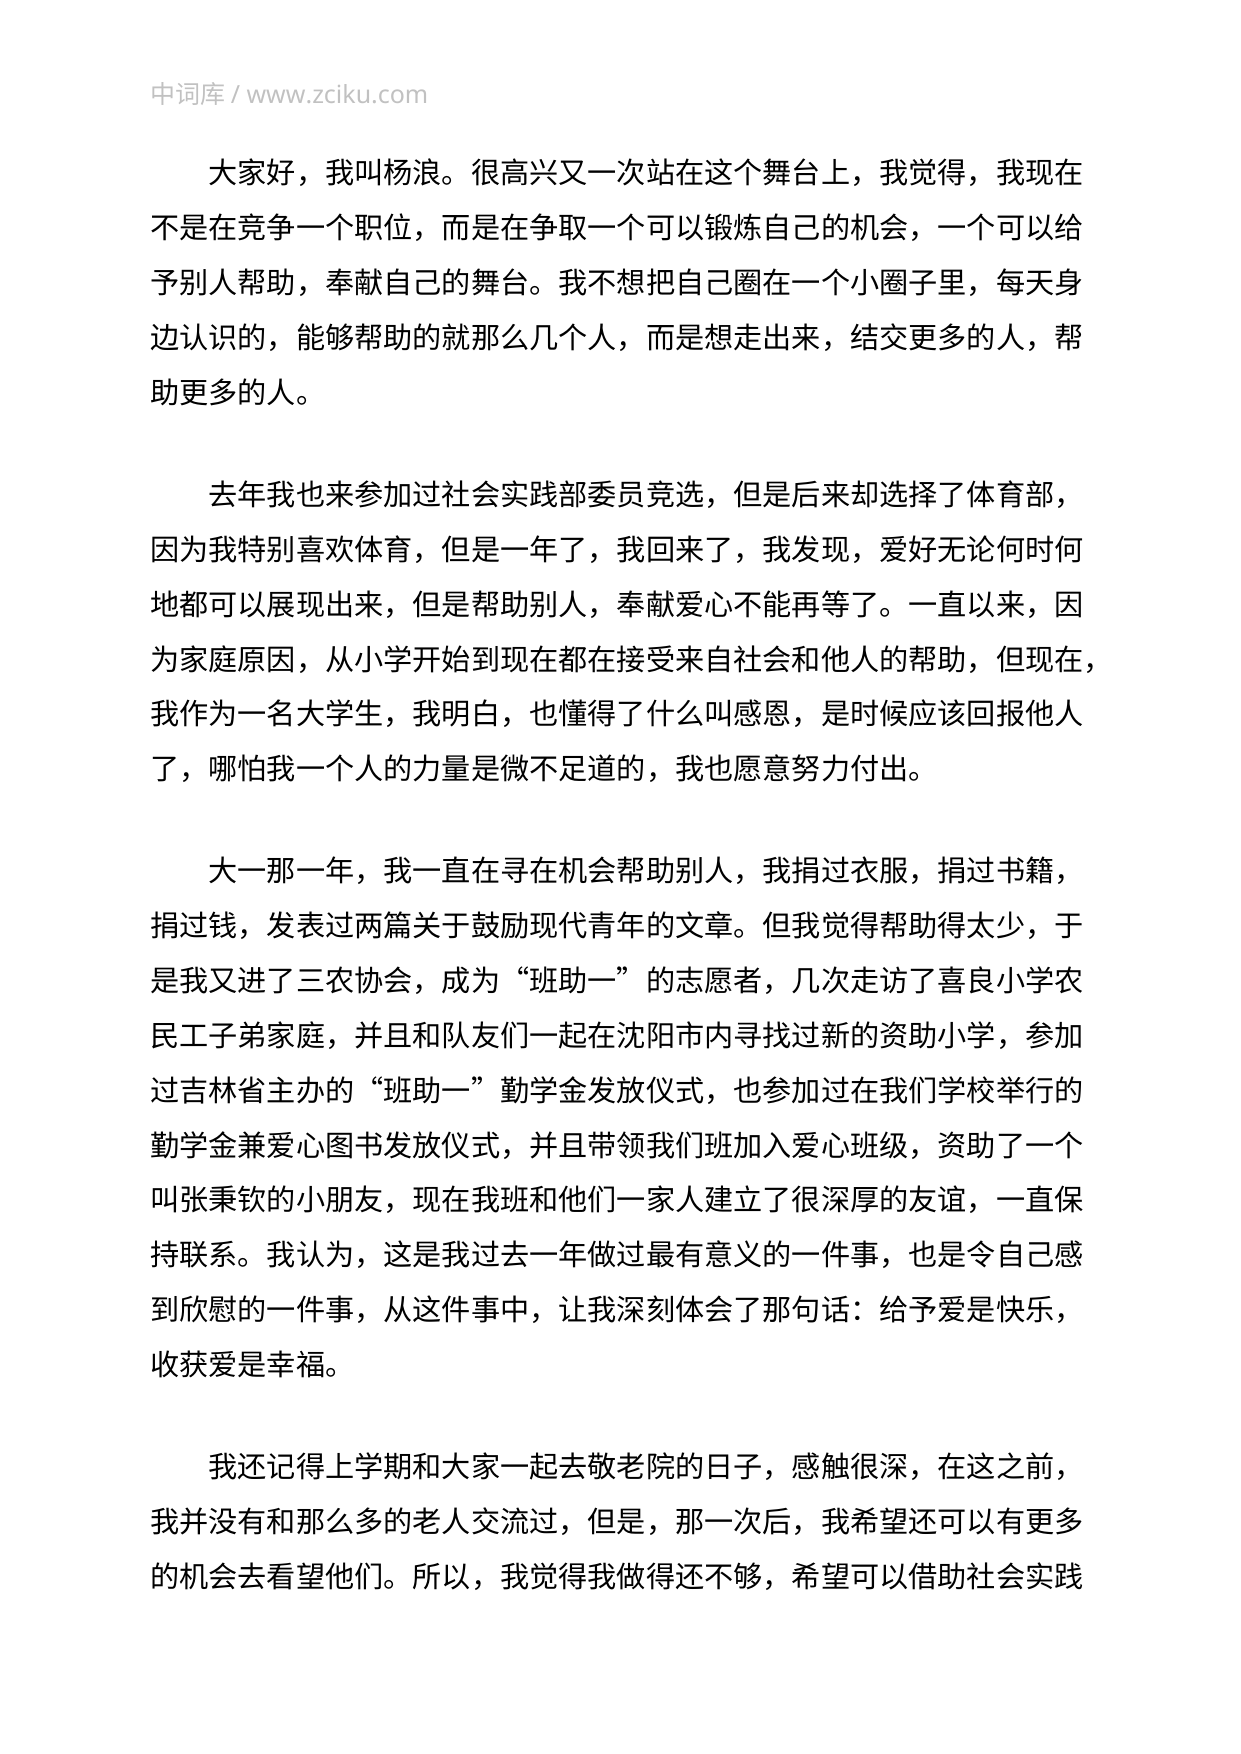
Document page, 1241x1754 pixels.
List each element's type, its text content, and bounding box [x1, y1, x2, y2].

text 去年我也来参加过社会实践部委员竞选，但是后来却选择了体育部，因为我特别喜欢体育，但是一年了，我回来了，我发现，爱好无论何时何地都可以展现出来，但是帮助别人，奉献爱心不能再等了。一直以来，因为家庭原因，从小学开始到现在都在接受来自社会和他人的帮助，但现在，我作为一名大学生，我明白，也懂得了什么叫感恩，是时候应该回报他人了，哪怕我一个人的力量是微不足道的，我也愿意努力付出。 [150, 471, 1090, 788]
text 大家好，我叫杨浪。很高兴又一次站在这个舞台上，我觉得，我现在不是在竞争一个职位，而是在争取一个可以锻炼自己的机会，一个可以给予别人帮助，奉献自己的舞台。我不想把自己圈在一个小圈子里，每天身边认识的，能够帮助的就那么几个人，而是想走出来，结交更多的人，帮助更多的人。 [150, 150, 1090, 412]
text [150, 1443, 1090, 1596]
text 大一那一年，我一直在寻在机会帮助别人，我捐过衣服，捐过书籍，捐过钱，发表过两篇关于鼓励现代青年的文章。但我觉得帮助得太少，于是我又进了三农协会，成为“班助一”的志愿者，几次走访了喜良小学农民工子弟家庭，并且和队友们一起在沈阳市内寻找过新的资助小学，参加过吉林省主办的“班助一”勤学金发放仪式，也参加过在我们学校举行的勤学金兼爱心图书发放仪式，并且带领我们班加入爱心班级，资助了一个叫张秉钦的小朋友，现在我班和他们一家人建立了很深厚的友谊，一直保持联系。我认为，这是我过去一年做过最有意义的一件事，也是令自己感到欣慰的一件事，从这件事中，让我深刻体会了那句话：给予爱是快乐，收获爱是幸福。 [150, 848, 1090, 1384]
